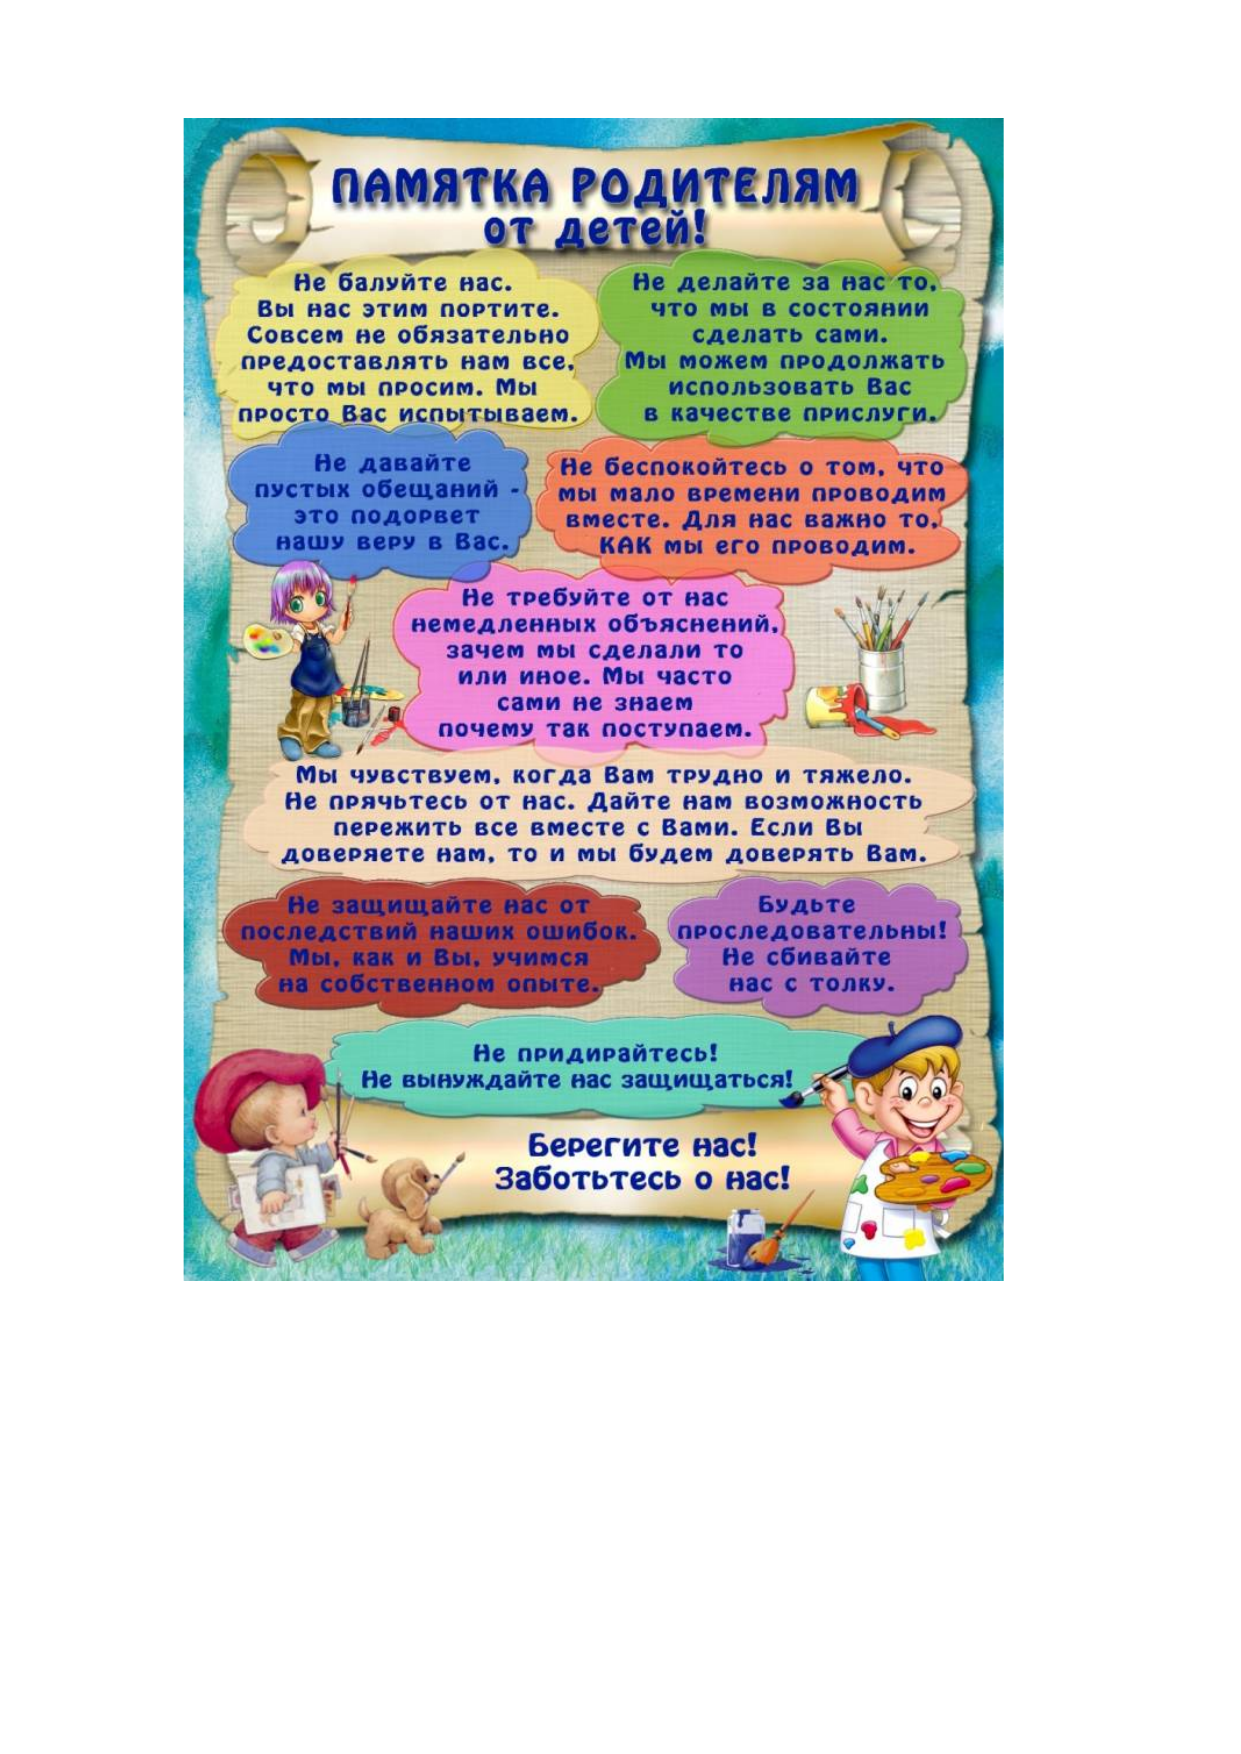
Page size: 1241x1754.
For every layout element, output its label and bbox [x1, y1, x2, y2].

picture [183, 118, 1004, 1281]
